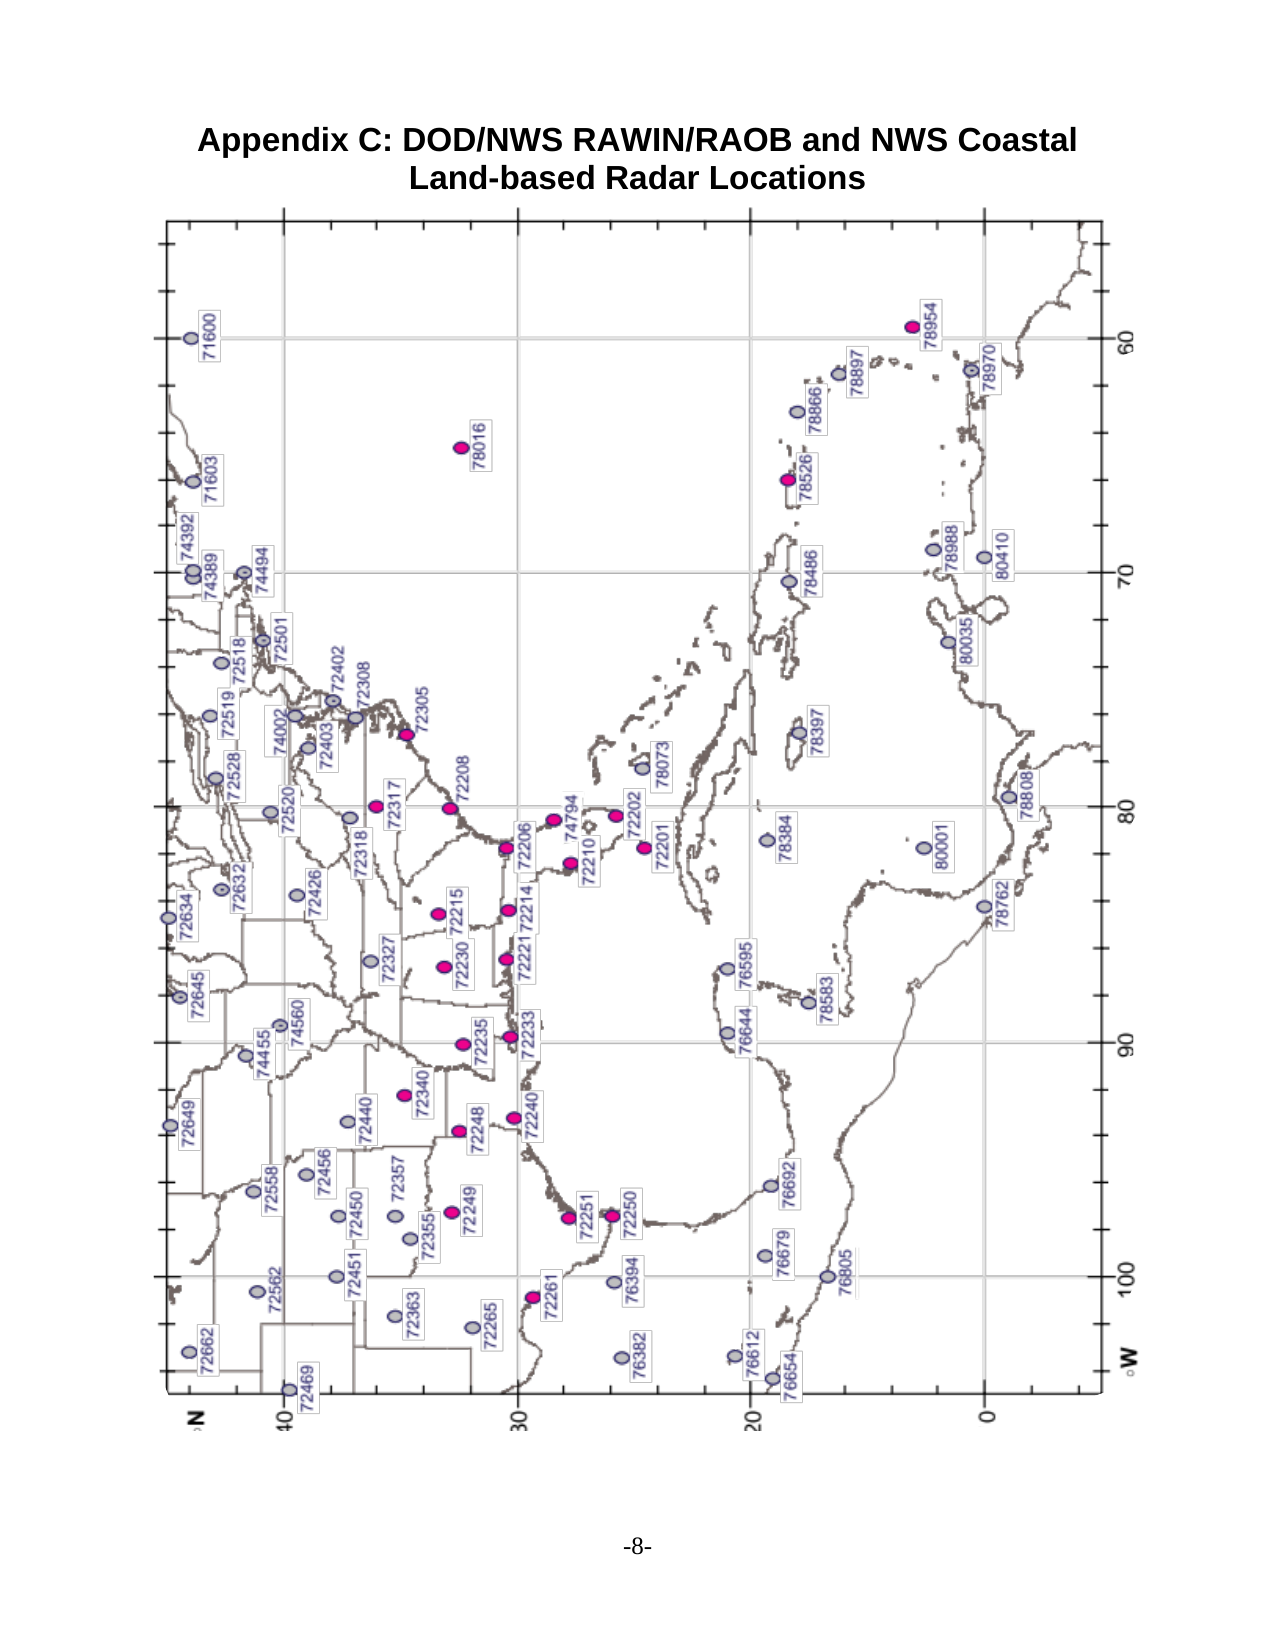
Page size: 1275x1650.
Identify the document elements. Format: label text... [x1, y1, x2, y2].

text Appendix C: DOD/NWS RAWIN/RAOB and NWS Coastal Land-based Radar Locations [150, 120, 1125, 197]
